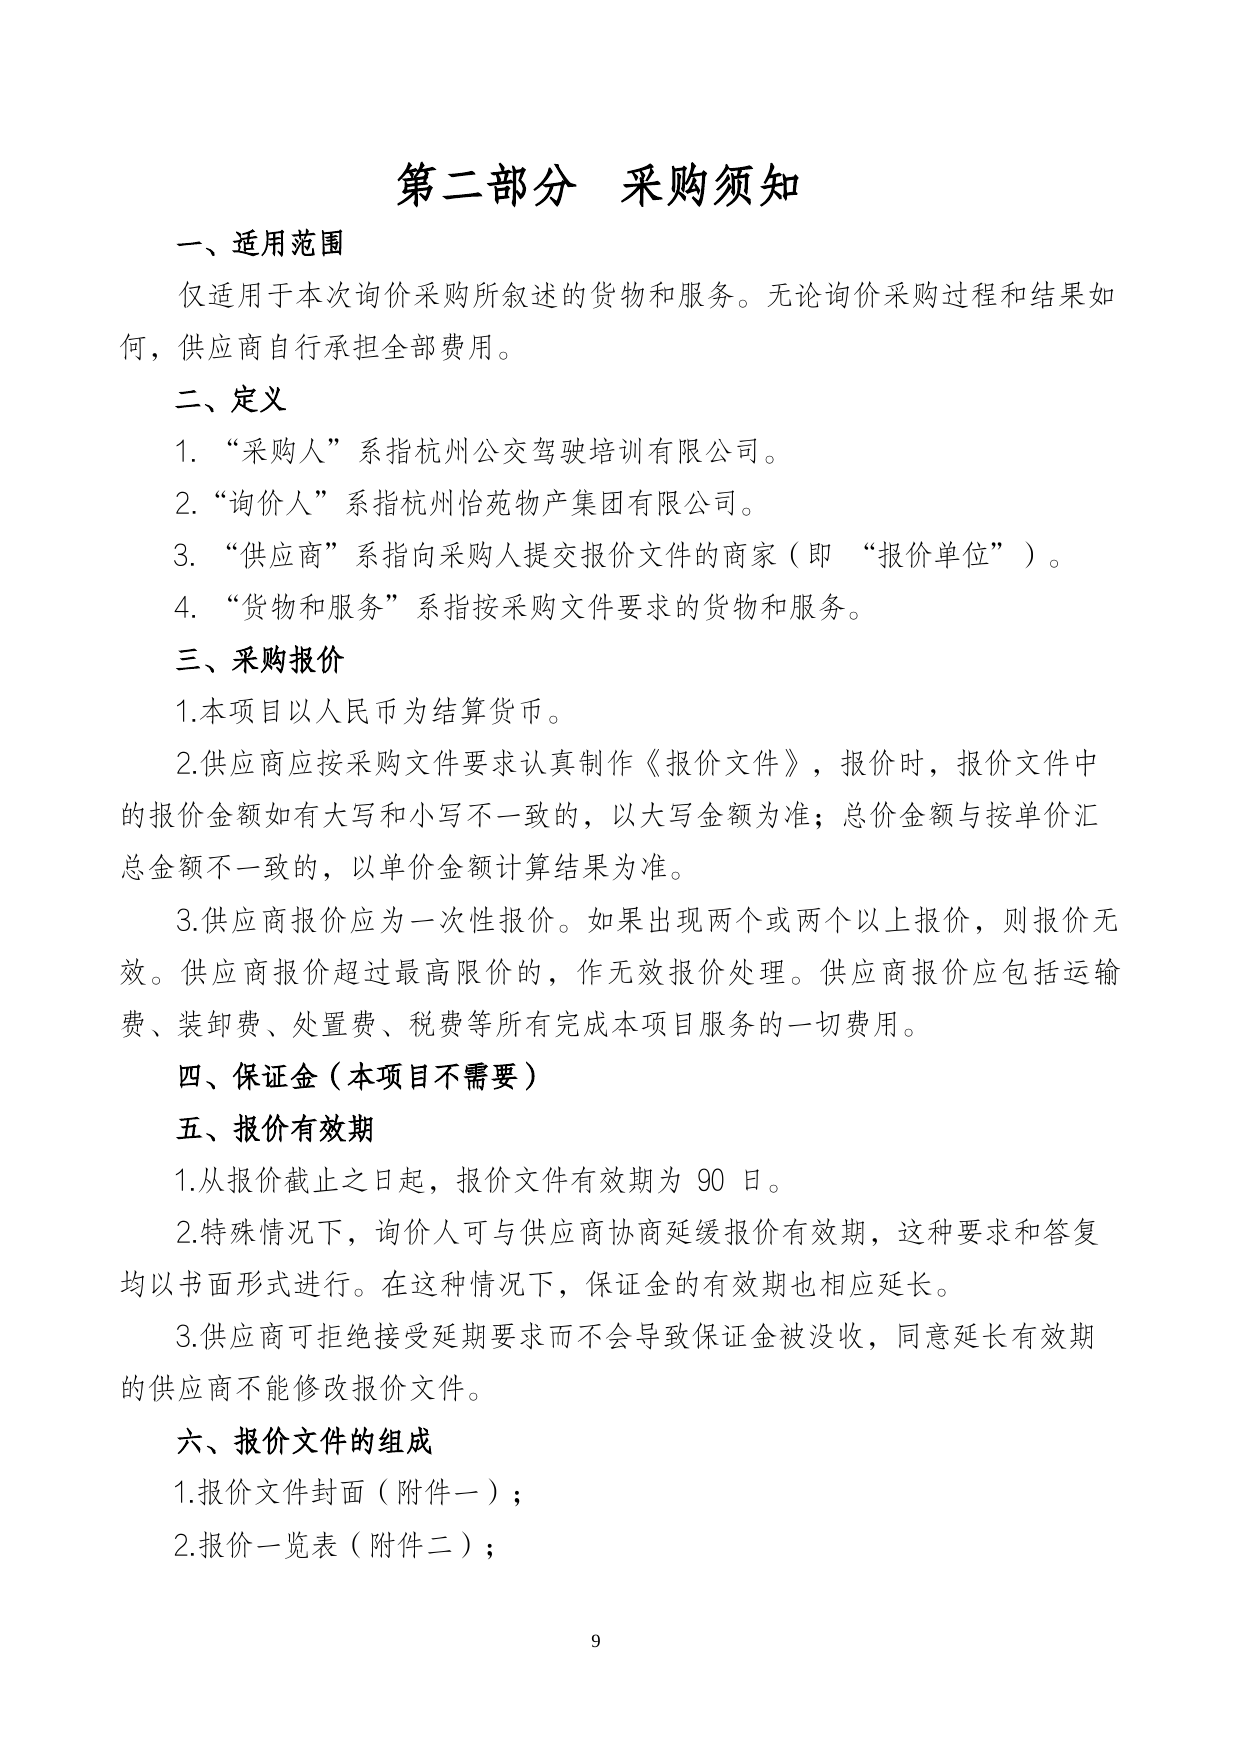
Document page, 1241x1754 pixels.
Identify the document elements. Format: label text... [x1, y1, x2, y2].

text 1.从报价截止之日起，报价文件有效期为 90 日。 [118, 1149, 1122, 1201]
text 1.报价文件封面（附件一）； [118, 1461, 1122, 1513]
text 四、保证金（本项目不需要） [118, 1044, 1122, 1097]
text 六、报价文件的组成 [118, 1409, 1122, 1461]
text 仅适用于本次询价采购所叙述的货物和服务。无论询价采购过程和结果如何，供应商自行承担全部费用。 [118, 263, 1122, 367]
text 1. “采购人”系指杭州公交驾驶培训有限公司。 [118, 419, 1122, 472]
text 2.报价一览表（附件二）； [118, 1513, 1122, 1565]
text 第二部分 采购须知 [393, 159, 1122, 211]
text 2.“询价人”系指杭州怡苑物产集团有限公司。 [118, 472, 1122, 524]
text 3. “供应商”系指向采购人提交报价文件的商家（即 “报价单位”）。 [118, 524, 1122, 576]
text 4. “货物和服务”系指按采购文件要求的货物和服务。 [118, 576, 1122, 628]
text 3.供应商报价应为一次性报价。如果出现两个或两个以上报价，则报价无效。供应商报价超过最高限价的，作无效报价处理。供应商报价应包括运输费、装卸费、处置费、税费等所有完成本项目服务的一切费用。 [118, 888, 1122, 1044]
text 二、定义 [118, 367, 1122, 419]
text 1.本项目以人民币为结算货币。 [118, 680, 1122, 732]
text 3.供应商可拒绝接受延期要求而不会导致保证金被没收，同意延长有效期的供应商不能修改报价文件。 [118, 1305, 1122, 1409]
text 2.供应商应按采购文件要求认真制作《报价文件》，报价时，报价文件中的报价金额如有大写和小写不一致的，以大写金额为准；总价金额与按单价汇总金额不一致的，以单价金额计算结果为准。 [118, 732, 1122, 888]
text 三、采购报价 [118, 628, 1122, 680]
text 五、报价有效期 [118, 1097, 1122, 1149]
text 一、适用范围 [118, 211, 1122, 263]
text 2.特殊情况下，询价人可与供应商协商延缓报价有效期，这种要求和答复均以书面形式进行。在这种情况下，保证金的有效期也相应延长。 [118, 1201, 1122, 1305]
